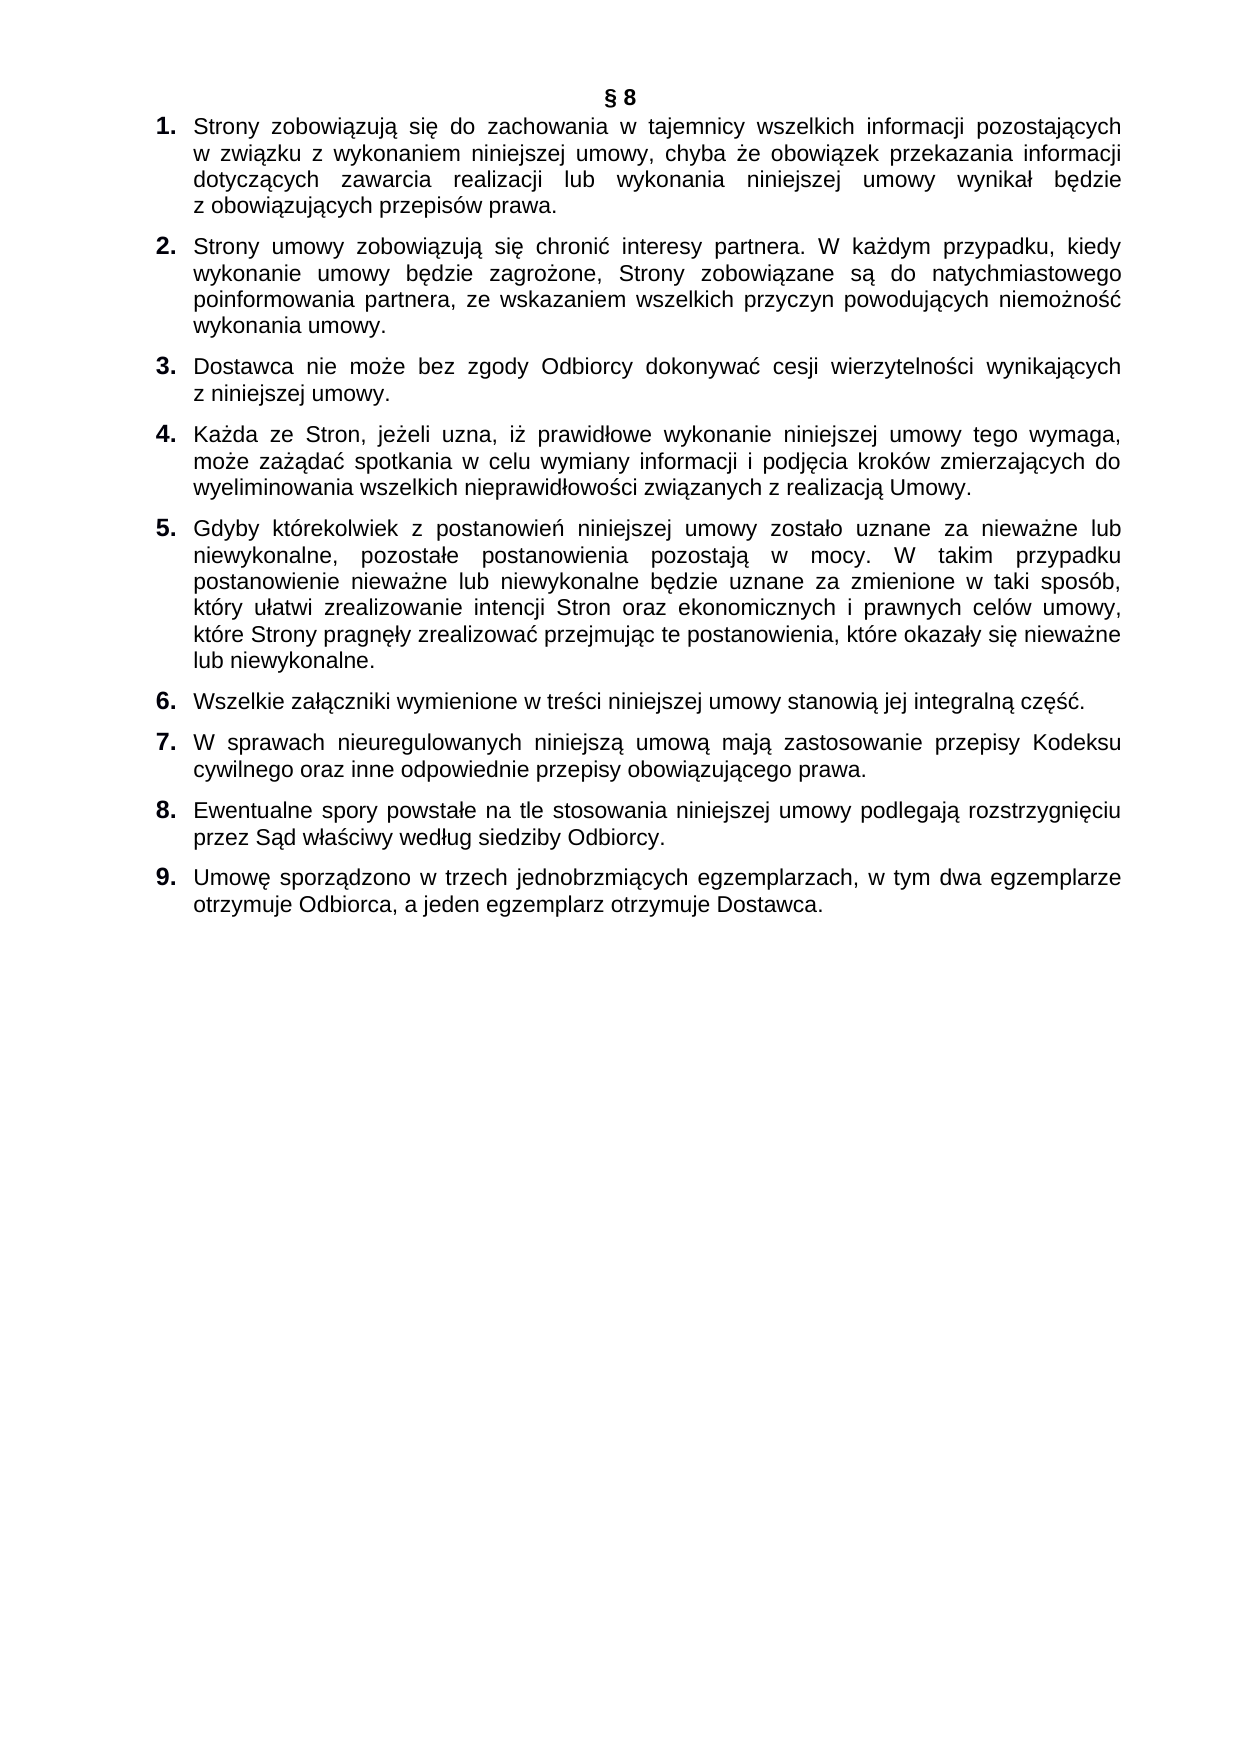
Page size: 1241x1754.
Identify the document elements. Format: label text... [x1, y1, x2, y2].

list Dostawca nie może bez zgody Odbiorcy dokonywać cesji wierzytelności wynikających z niniejszej umowy. [156, 351, 1122, 406]
list Strony umowy zobowiązują się chronić interesy partnera. W każdym przypadku, kiedy wykonanie umowy będzie zagrożone, Strony zobowiązane są do natychmiastowego poinformowania partnera, ze wskazaniem wszelkich przyczyn powodujących niemożność wykonania umowy. [156, 231, 1122, 339]
list Umowę sporządzono w trzech jednobrzmiących egzemplarzach, w tym dwa egzemplarze otrzymuje Odbiorca, a jeden egzemplarz otrzymuje Dostawca. [156, 862, 1122, 917]
list Gdyby którekolwiek z postanowień niniejszej umowy zostało uznane za nieważne lub niewykonalne, pozostałe postanowienia pozostają w mocy. W takim przypadku postanowienie nieważne lub niewykonalne będzie uznane za zmienione w taki sposób, który ułatwi zrealizowanie intencji Stron oraz ekonomicznych i prawnych celów umowy, które Strony pragnęły zrealizować przejmując te postanowienia, które okazały się nieważne lub niewykonalne. [156, 513, 1122, 673]
list Ewentualne spory powstałe na tle stosowania niniejszej umowy podlegają rozstrzygnięciu przez Sąd właściwy według siedziby Odbiorcy. [156, 795, 1122, 850]
list Każda ze Stron, jeżeli uzna, iż prawidłowe wykonanie niniejszej umowy tego wymaga, może zażądać spotkania w celu wymiany informacji i podjęcia kroków zmierzających do wyeliminowania wszelkich nieprawidłowości związanych z realizacją Umowy. [156, 419, 1122, 500]
text § 8 [118, 84, 1122, 111]
list W sprawach nieuregulowanych niniejszą umową mają zastosowanie przepisy Kodeksu cywilnego oraz inne odpowiednie przepisy obowiązującego prawa. [156, 727, 1122, 782]
list Wszelkie załączniki wymienione w treści niniejszej umowy stanowią jej integralną część. [156, 686, 1122, 715]
list Strony zobowiązują się do zachowania w tajemnicy wszelkich informacji pozostających w związku z wykonaniem niniejszej umowy, chyba że obowiązek przekazania informacji dotyczących zawarcia realizacji lub wykonania niniejszej umowy wynikał będzie z obowiązujących przepisów prawa. [156, 111, 1122, 218]
